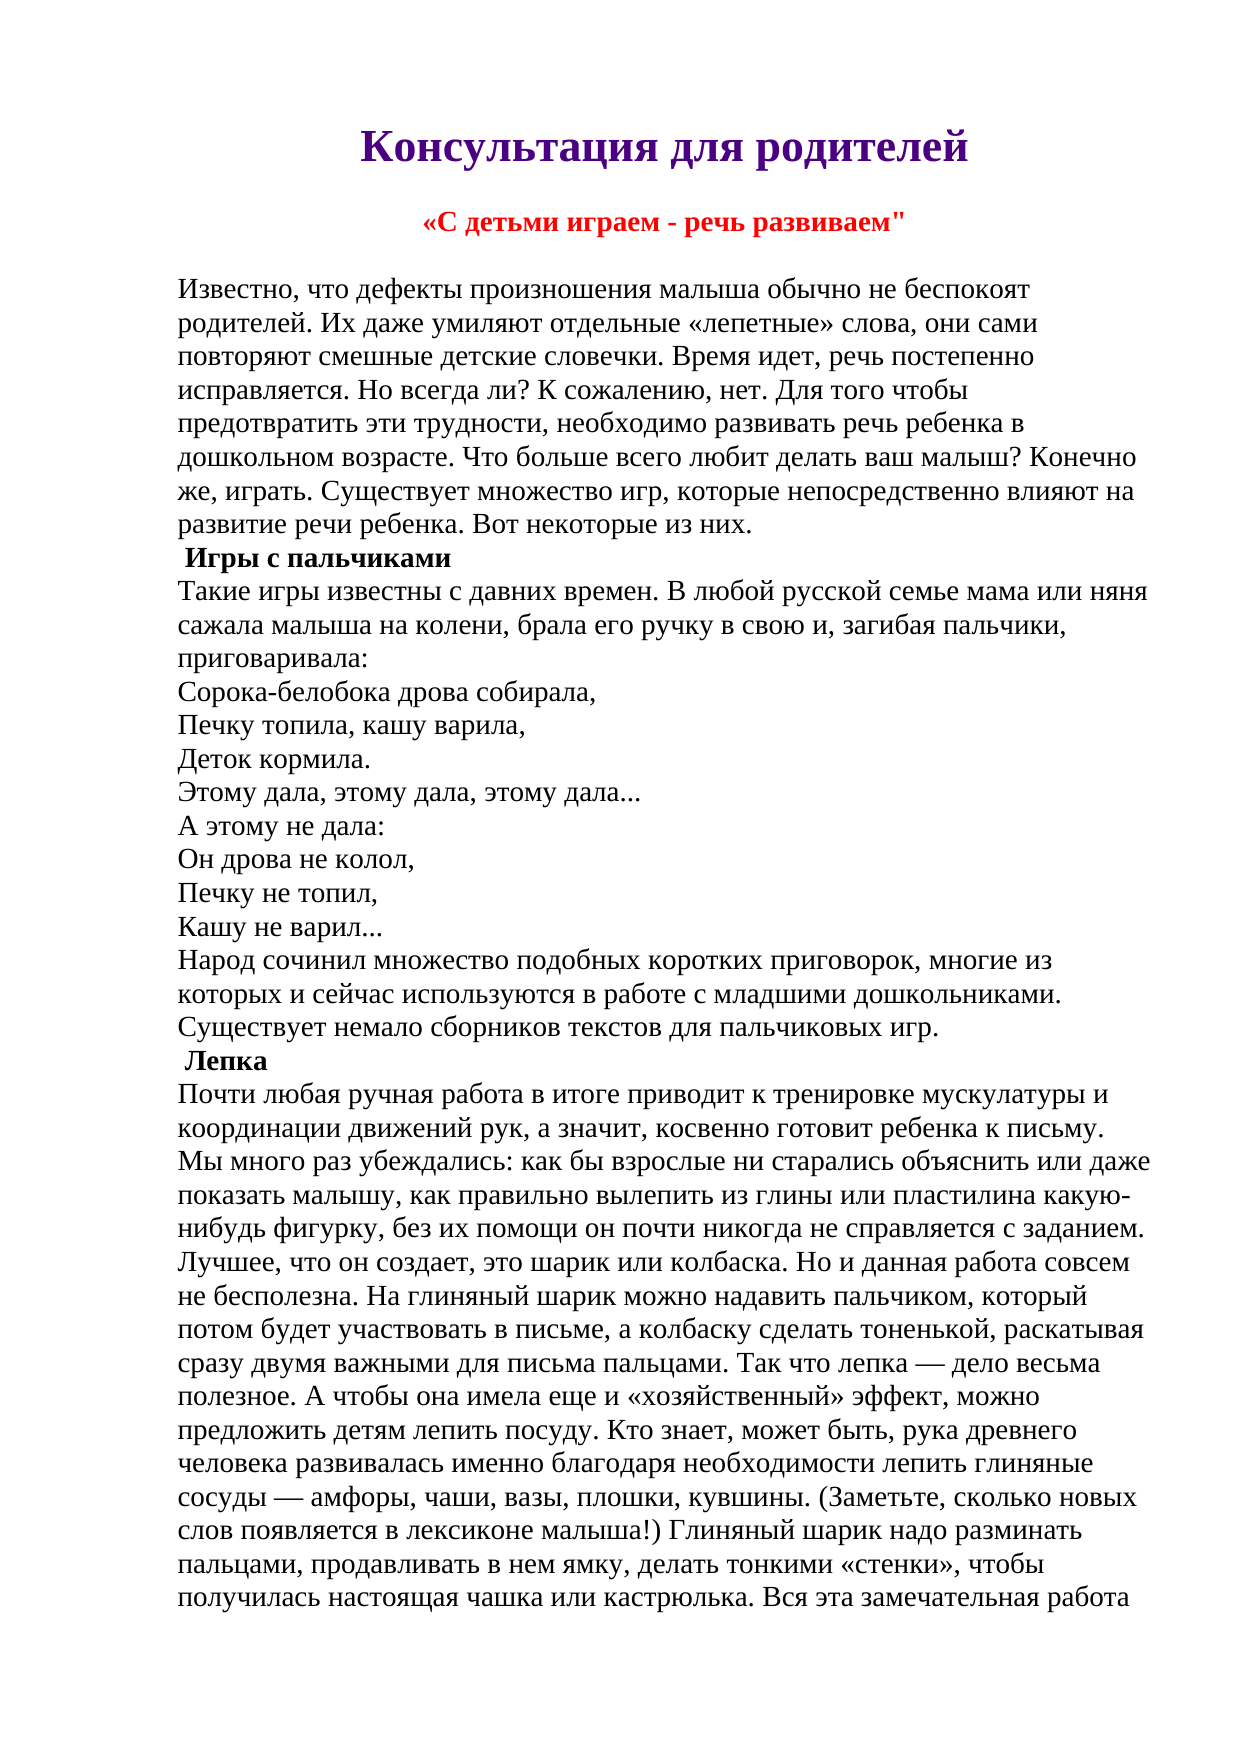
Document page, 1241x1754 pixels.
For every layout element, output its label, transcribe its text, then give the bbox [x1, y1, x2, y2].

text Консультация для родителей «С детьми играем - речь развиваем" [177, 118, 1152, 238]
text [177, 271, 1152, 1613]
